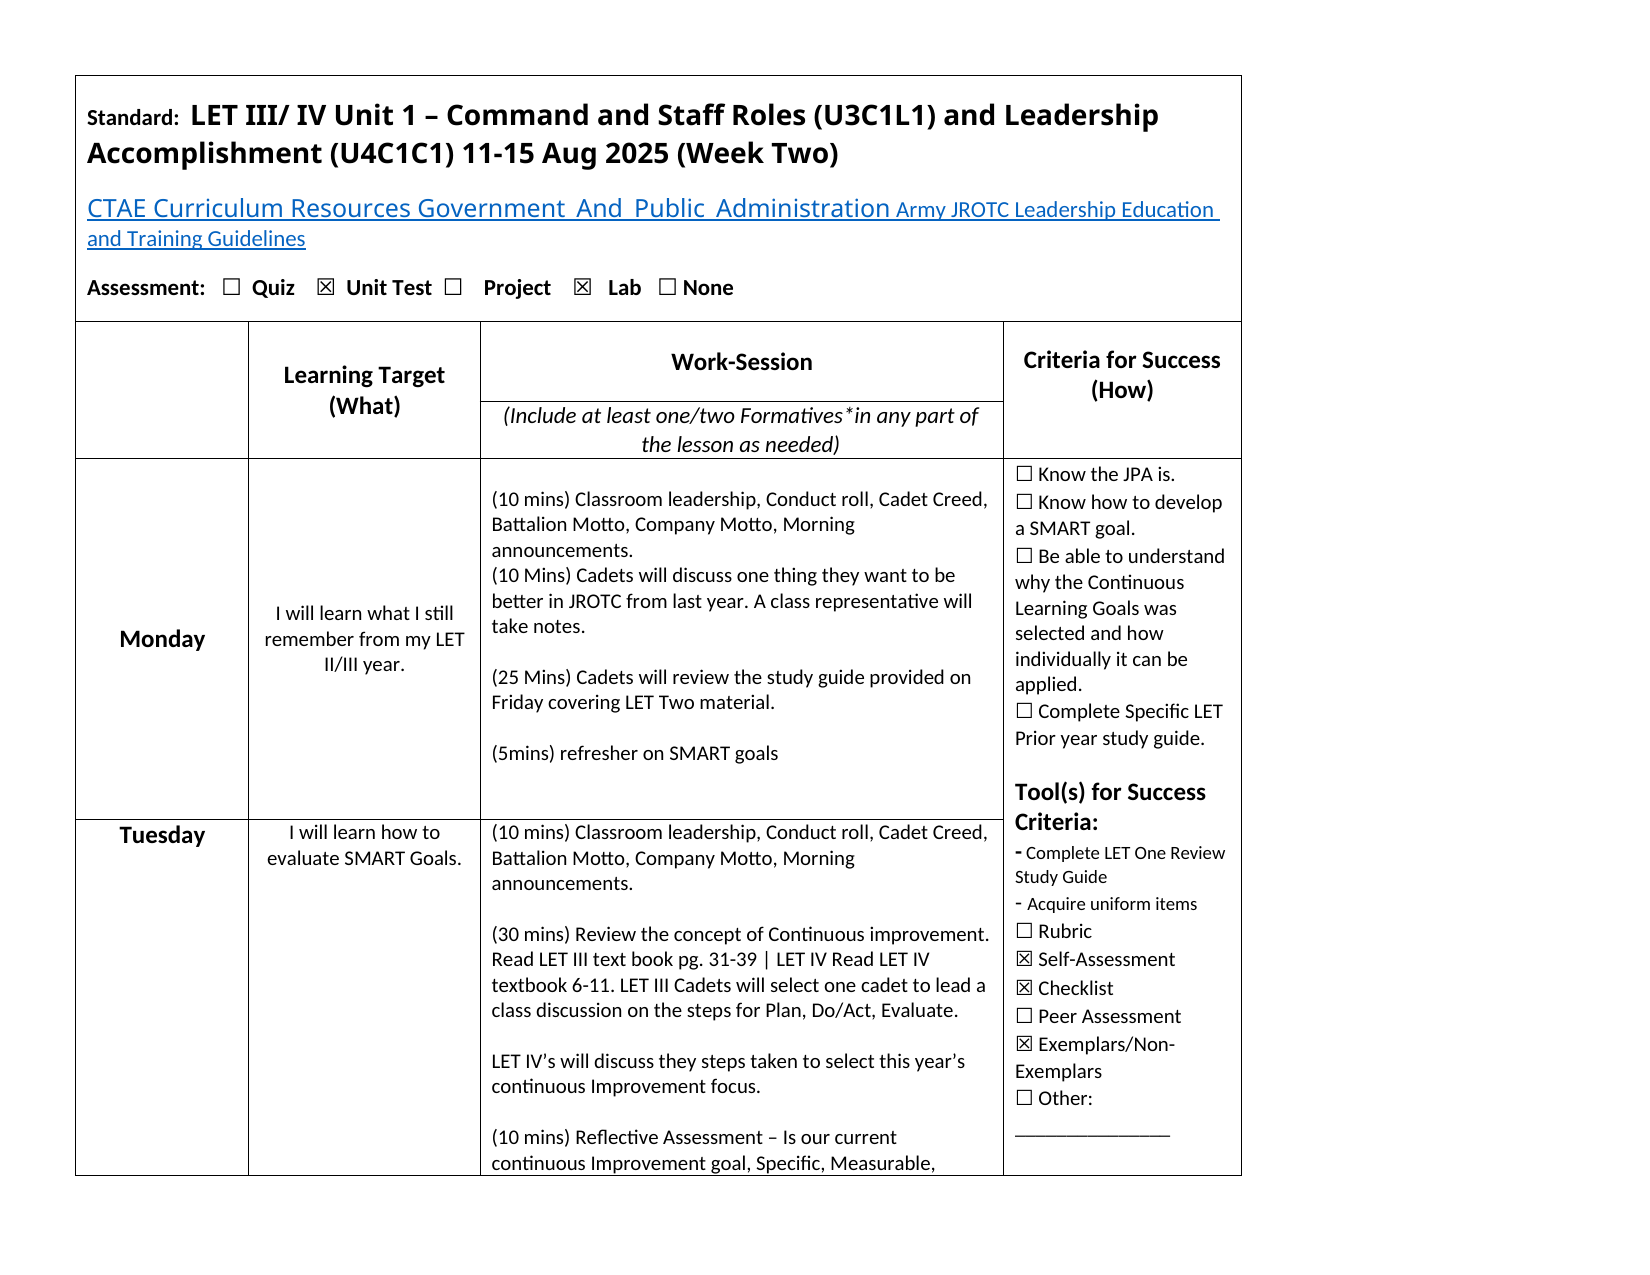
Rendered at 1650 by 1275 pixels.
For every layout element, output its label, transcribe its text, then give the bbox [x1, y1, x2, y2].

table_cell Criteria for Success (How) [1004, 322, 1241, 458]
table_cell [249, 820, 480, 1175]
table_header Standard: LET III/ IV Unit 1 – Command and Staff Roles (U3C1L1) and Leadership Accomplishment (U4C1C1) 11-15 Aug 2025 (Week Two) CTAE Curriculum Resources Government_And_Public_Administration Army JROTC Leadership Education and Training Guidelines Assessment: Quiz Unit Test Project Lab None [76, 76, 1241, 321]
table_cell Tuesday [76, 820, 248, 1175]
table_cell (Include at least one/two Formatives*in any part of the lesson as needed) [481, 402, 1003, 458]
table_cell I will learn what I still remember from my LET II/III year. [249, 459, 480, 818]
table_cell Know the JPA is. Know how to develop a SMART goal. Be able to understand why the Continuous Learning Goals was selected and how individually it can be applied. Complete Specific LET Prior year study guide. Tool(s) for Success Criteria: - Complete LET One Review Study Guide - Acquire uniform items Rubric Self-Assessment Checklist Peer Assessment Exemplars/Non-Exemplars Other: _______________ [1004, 459, 1241, 1175]
table_cell (10 mins) Classroom leadership, Conduct roll, Cadet Creed, Battalion Motto, Company Motto, Morning announcements. (10 Mins) Cadets will discuss one thing they want to be better in JROTC from last year. A class representative will take notes. (25 Mins) Cadets will review the study guide provided on Friday covering LET Two material. (5mins) refresher on SMART goals [481, 459, 1003, 818]
table_cell Learning Target (What) [249, 322, 480, 458]
table_cell Work-Session [481, 322, 1003, 401]
table_cell [76, 322, 248, 458]
table_cell Monday [76, 459, 248, 818]
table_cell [481, 820, 1003, 1175]
